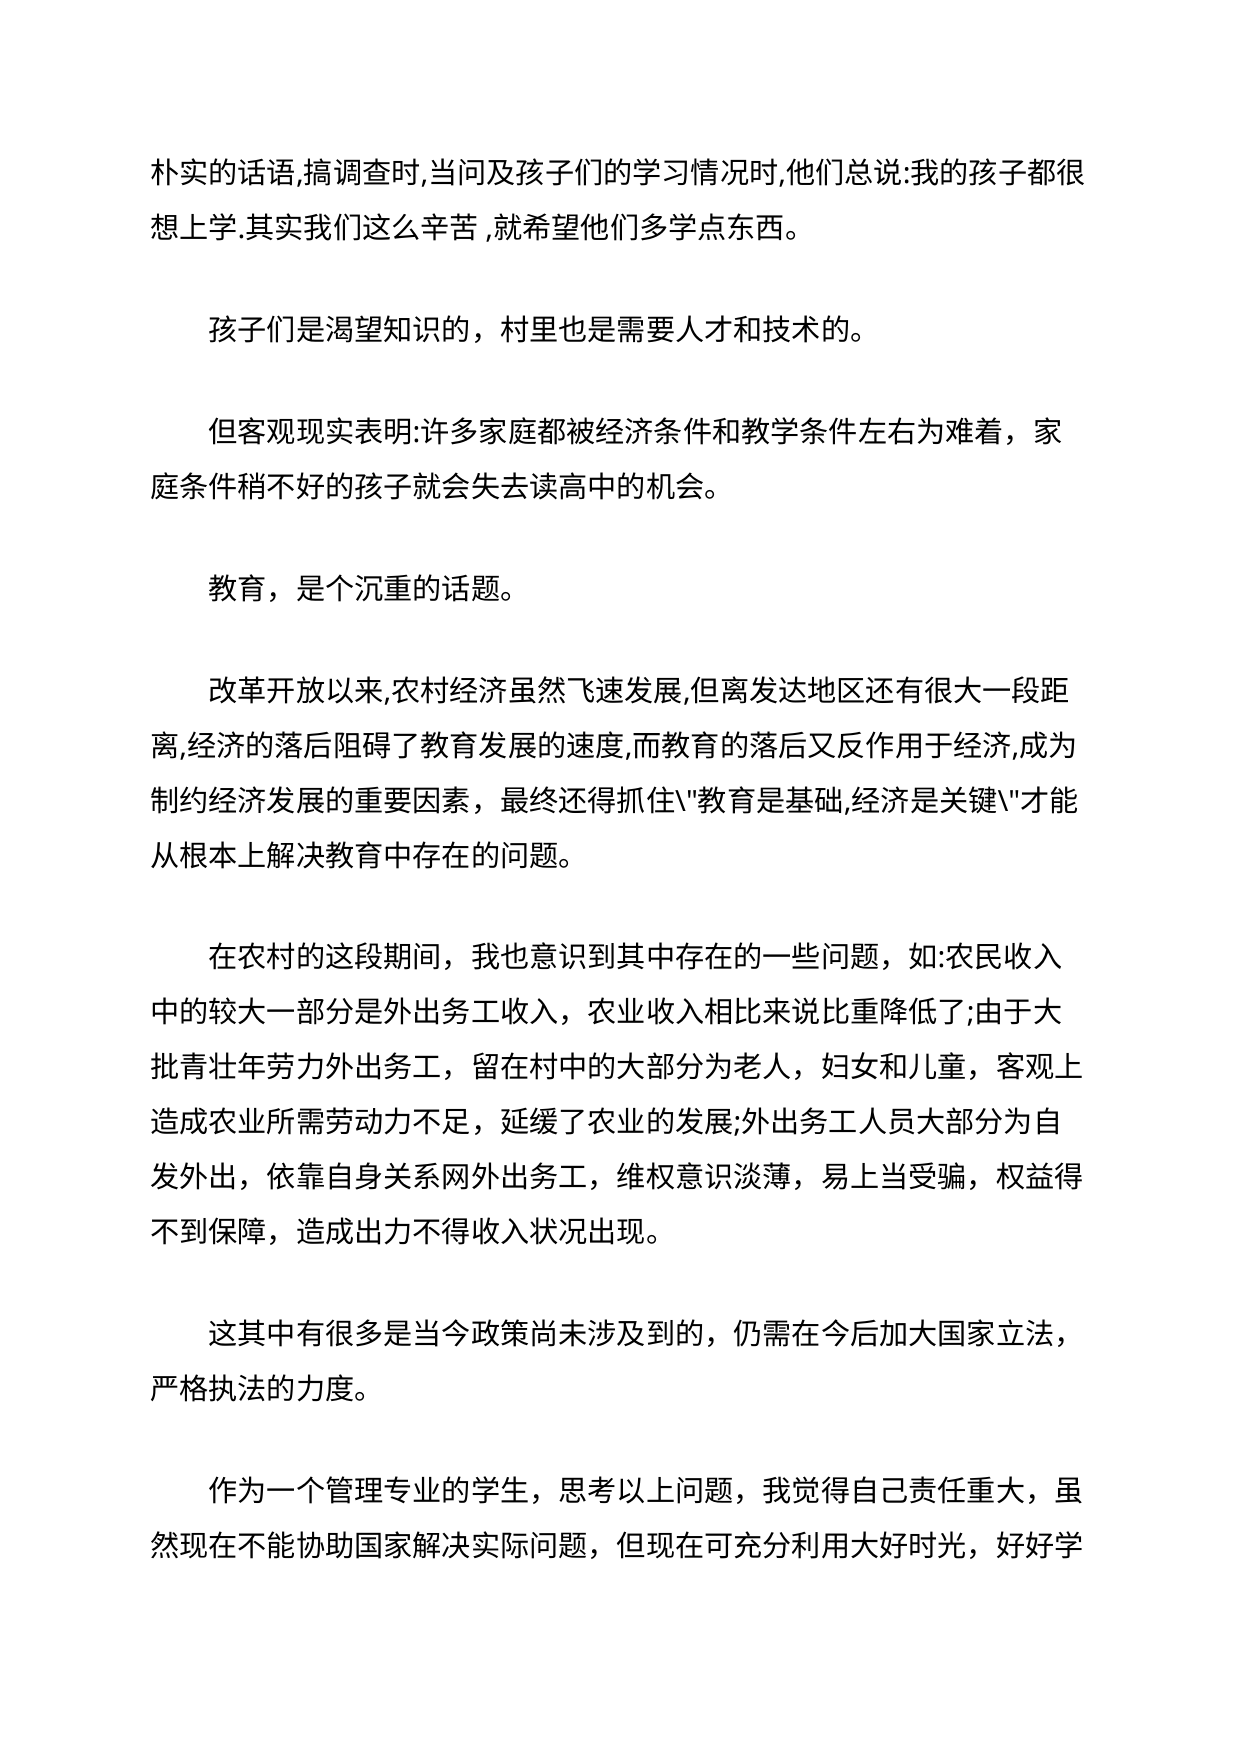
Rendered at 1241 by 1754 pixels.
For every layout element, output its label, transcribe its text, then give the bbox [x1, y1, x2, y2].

text 但客观现实表明:许多家庭都被经济条件和教学条件左右为难着，家庭条件稍不好的孩子就会失去读高中的机会。 [150, 409, 1090, 506]
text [150, 1467, 1090, 1564]
text 在农村的这段期间，我也意识到其中存在的一些问题，如:农民收入中的较大一部分是外出务工收入，农业收入相比来说比重降低了;由于大批青壮年劳力外出务工，留在村中的大部分为老人，妇女和儿童，客观上造成农业所需劳动力不足，延缓了农业的发展;外出务工人员大部分为自发外出，依靠自身关系网外出务工，维权意识淡薄，易上当受骗，权益得不到保障，造成出力不得收入状况出现。 [150, 934, 1090, 1251]
text 教育，是个沉重的话题。 [150, 566, 1090, 608]
text 改革开放以来,农村经济虽然飞速发展,但离发达地区还有很大一段距离,经济的落后阻碍了教育发展的速度,而教育的落后又反作用于经济,成为制约经济发展的重要因素，最终还得抓住\"教育是基础,经济是关键\"才能从根本上解决教育中存在的问题。 [150, 667, 1090, 874]
text 孩子们是渴望知识的，村里也是需要人才和技术的。 [150, 307, 1090, 349]
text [150, 150, 1090, 247]
text 这其中有很多是当今政策尚未涉及到的，仍需在今后加大国家立法，严格执法的力度。 [150, 1311, 1090, 1408]
